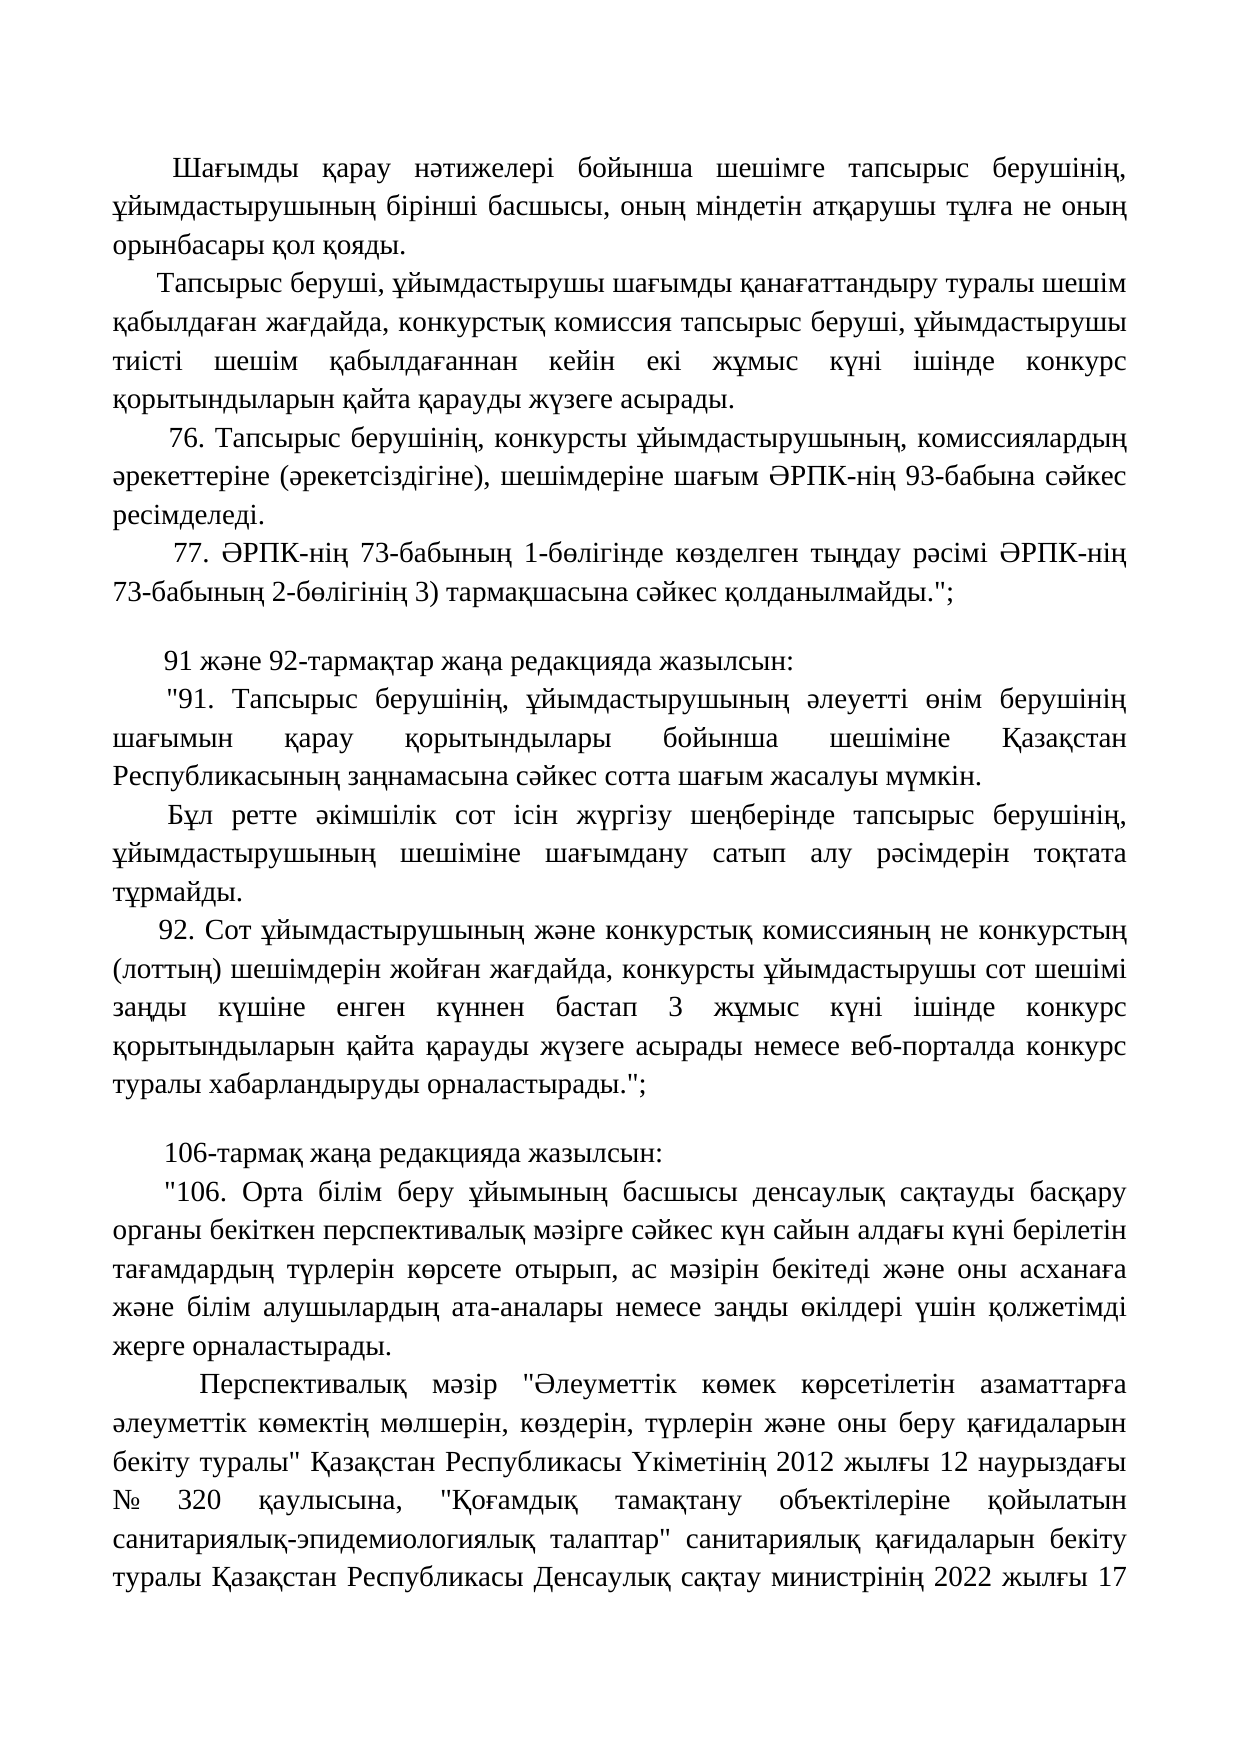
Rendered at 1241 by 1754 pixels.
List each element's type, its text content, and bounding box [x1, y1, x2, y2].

text Шағымды қарау нәтижелері бойынша шешімге тапсырыс берушінің, ұйымдастырушының бірінші басшысы, оның міндетін атқарушы тұлға не оның орынбасары қол қояды. [112, 150, 1128, 261]
text Тапсырыс беруші, ұйымдастырушы шағымды қанағаттандыру туралы шешім қабылдаған жағдайда, конкурстық комиссия тапсырыс беруші, ұйымдастырушы тиісті шешім қабылдағаннан кейін екі жұмыс күні ішінде конкурс қорытындыларын қайта қарауды жүзеге асырады. [112, 266, 1128, 415]
text 91 және 92-тармақтар жаңа редакцияда жазылсын: [112, 643, 1128, 676]
text Бұл ретте әкімшілік сот ісін жүргізу шеңберінде тапсырыс берушінің, ұйымдастырушының шешіміне шағымдану сатып алу рәсімдерін тоқтата тұрмайды. [112, 797, 1128, 907]
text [112, 1367, 1128, 1593]
text "91. Тапсырыс берушінің, ұйымдастырушының әлеуетті өнім берушінің шағымын қарау қорытындылары бойынша шешіміне Қазақстан Республикасының заңнамасына сәйкес сотта шағым жасалуы мүмкін. [112, 681, 1128, 792]
text 106-тармақ жаңа редакцияда жазылсын: [112, 1135, 1128, 1169]
text 76. Тапсырыс берушінің, конкурсты ұйымдастырушының, комиссиялардың әрекеттеріне (әрекетсіздігіне), шешімдеріне шағым ӘРПК-нің 93-бабына сәйкес ресімделеді. [112, 420, 1128, 530]
text "106. Орта білім беру ұйымының басшысы денсаулық сақтауды басқару органы бекіткен перспективалық мәзірге сәйкес күн сайын алдағы күні берілетін тағамдардың түрлерін көрсете отырып, ас мәзірін бекітеді және оны асханаға және білім алушылардың ата-аналары немесе заңды өкілдері үшін қолжетімді жерге орналастырады. [112, 1174, 1128, 1362]
text 92. Сот ұйымдастырушының және конкурстық комиссияның не конкурстың (лоттың) шешімдерін жойған жағдайда, конкурсты ұйымдастырушы сот шешімі заңды күшіне енген күннен бастап 3 жұмыс күні ішінде конкурс қорытындыларын қайта қарауды жүзеге асырады немесе веб-порталда конкурс туралы хабарландыруды орналастырады."; [112, 912, 1128, 1100]
text 77. ӘРПК-нің 73-бабының 1-бөлігінде көзделген тыңдау рәсімі ӘРПК-нің 73-бабының 2-бөлігінің 3) тармақшасына сәйкес қолданылмайды."; [112, 535, 1128, 607]
